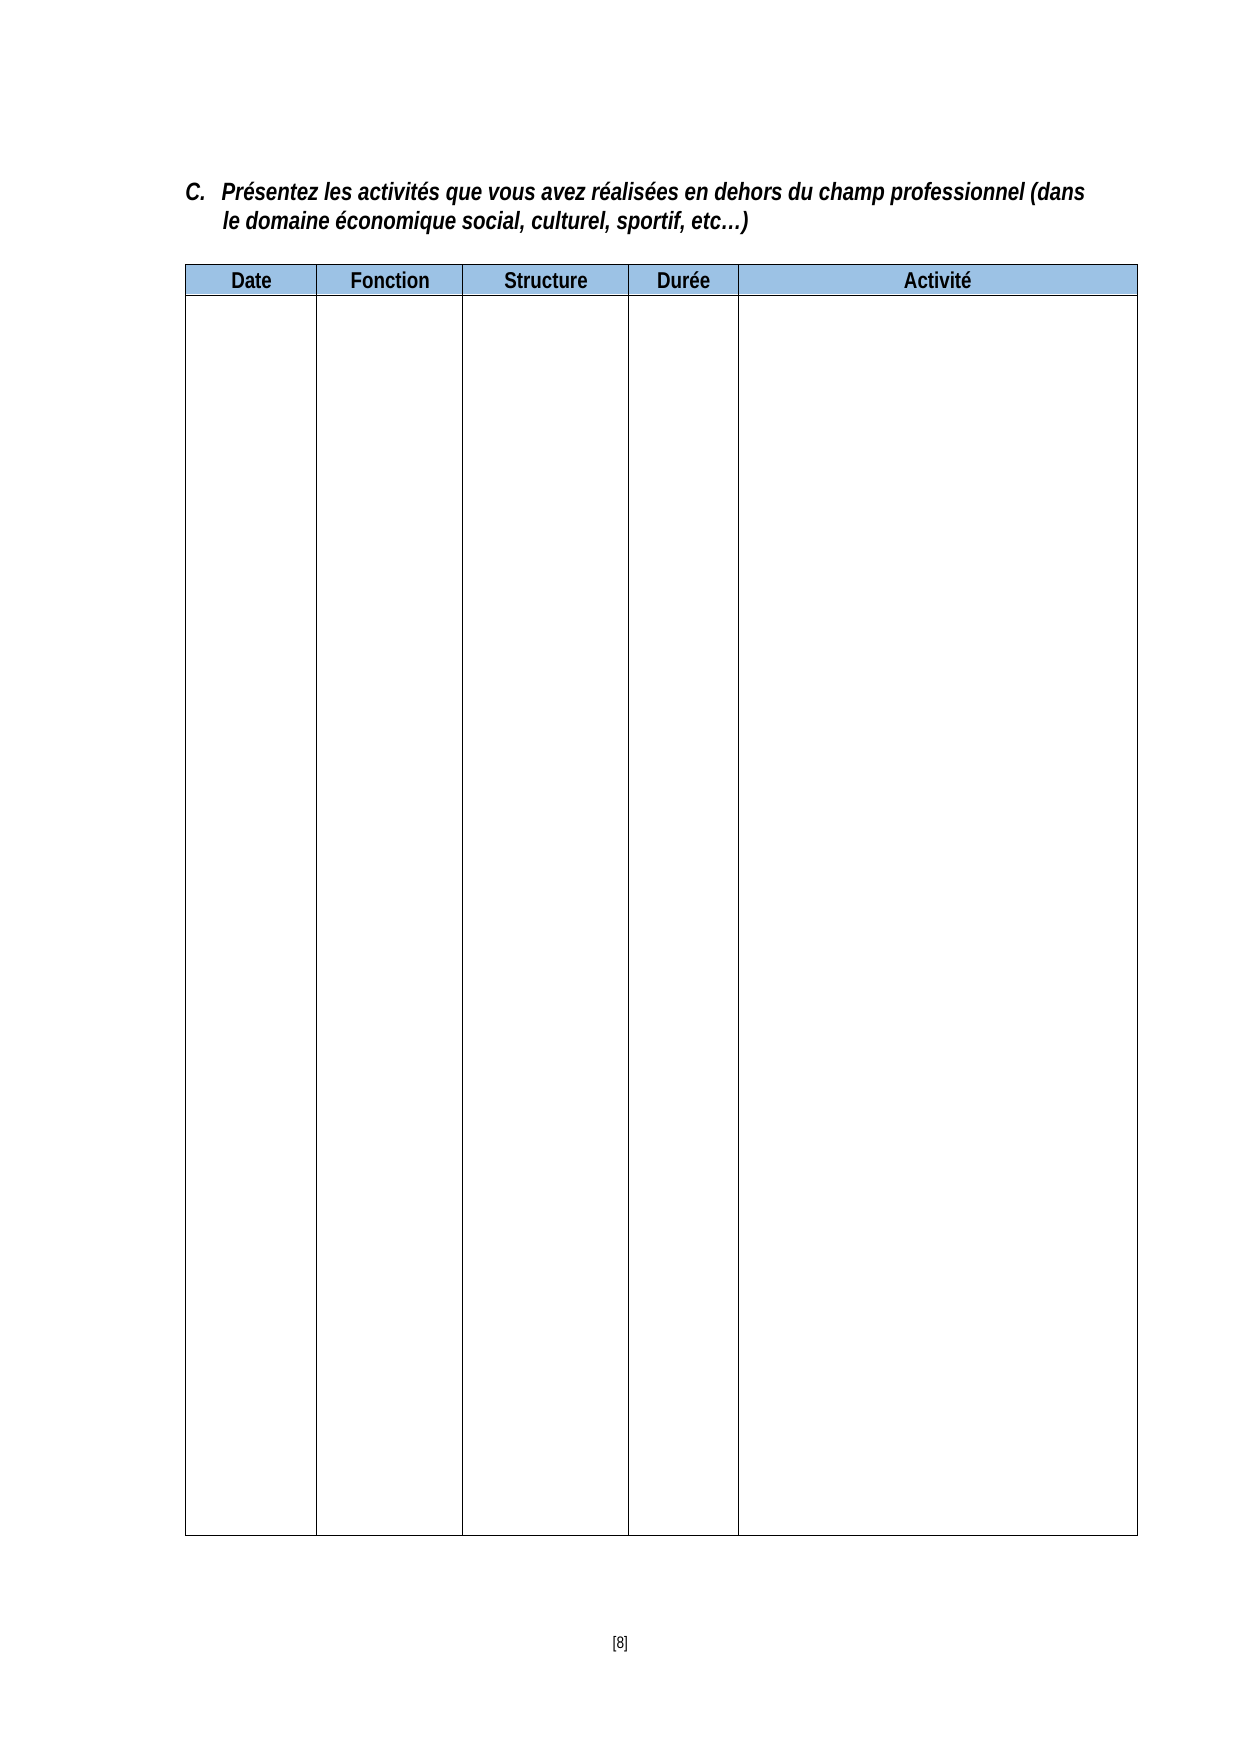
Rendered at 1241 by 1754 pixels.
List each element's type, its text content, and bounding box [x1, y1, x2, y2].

table_cell [317, 296, 462, 1535]
table_header Durée [629, 265, 738, 294]
list Présentez les activités que vous avez réalisées en dehors du champ professionnel (dans le domaine économique social, culturel, sportif, etc…) [185, 177, 1093, 235]
table_cell [463, 296, 628, 1535]
table_cell [629, 296, 738, 1535]
table_header Fonction [317, 265, 462, 294]
table_cell [739, 296, 1137, 1535]
table_cell [186, 296, 316, 1535]
table_header Date [186, 265, 316, 294]
table_header Structure [463, 265, 628, 294]
table_header Activité [739, 265, 1137, 294]
